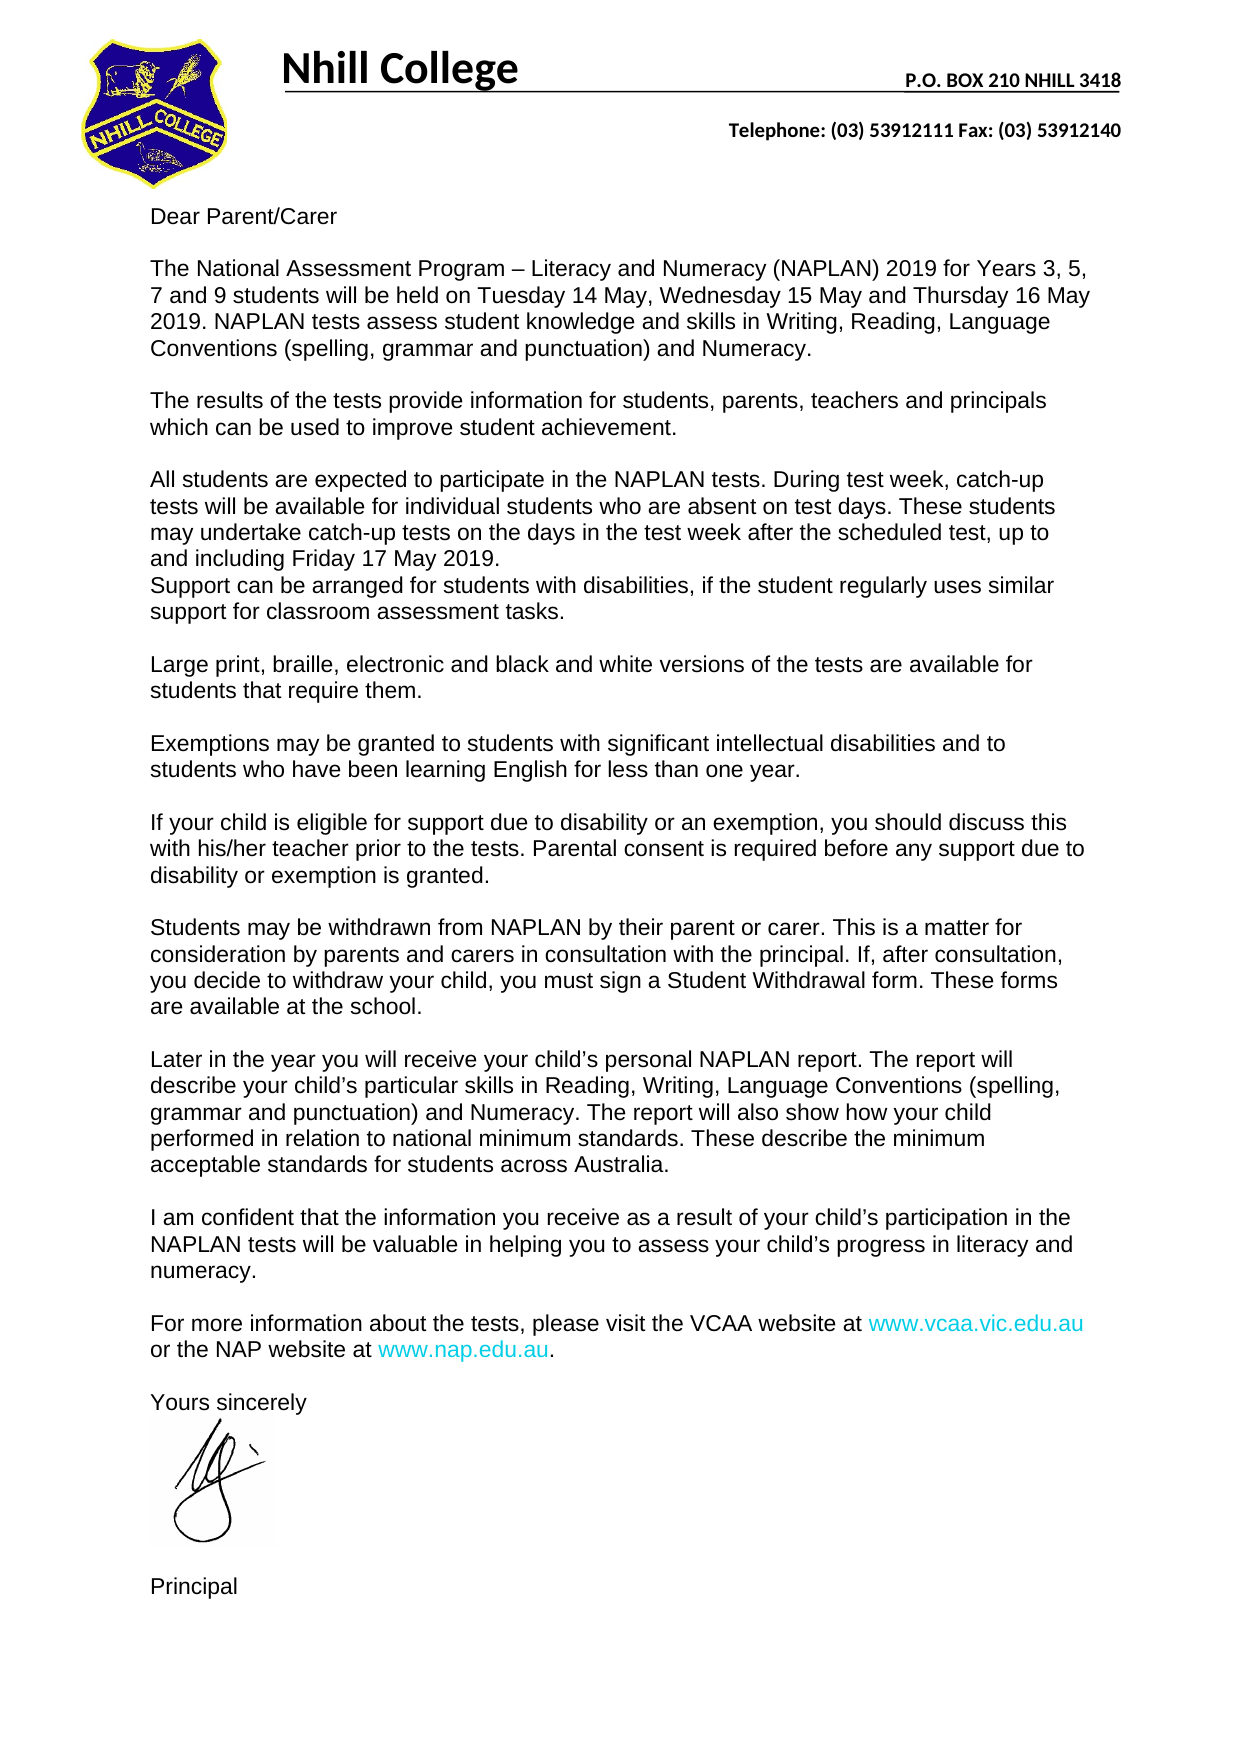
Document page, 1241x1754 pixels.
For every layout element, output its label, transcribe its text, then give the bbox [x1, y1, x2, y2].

picture [81, 39, 228, 189]
text For more information about the tests, please visit the VCAA website at www.vcaa.vic.edu.au or the NAP website at www.nap.edu.au. [150, 1309, 1090, 1362]
text Yours sincerely [150, 1389, 1090, 1415]
text Support can be arranged for students with disabilities, if the student regularly uses similar support for classroom assessment tasks. [150, 572, 1090, 624]
text Large print, braille, electronic and black and white versions of the tests are available for students that require them. [150, 651, 1090, 703]
text Principal [150, 1573, 1090, 1599]
text The National Assessment Program – Literacy and Numeracy (NAPLAN) 2019 for Years 3, 5, [150, 255, 1090, 282]
text Students may be withdrawn from NAPLAN by their parent or carer. This is a matter for consideration by parents and carers in consultation with the principal. If, after consultation, you decide to withdraw your child, you must sign a Student Withdrawal form. These forms are available at the school. [150, 914, 1090, 1020]
text Later in the year you will receive your child’s personal NAPLAN report. The report will describe your child’s particular skills in Reading, Writing, Language Conventions (spelling, grammar and punctuation) and Numeracy. The report will also show how your child performed in relation to national minimum standards. These describe the minimum acceptable standards for students across Australia. [150, 1046, 1090, 1178]
text Dear Parent/Carer [150, 203, 1090, 229]
text I am confident that the information you receive as a result of your child’s participation in the NAPLAN tests will be valuable in helping you to assess your child’s progress in literacy and numeracy. [150, 1204, 1090, 1283]
text The results of the tests provide information for students, parents, teachers and principals which can be used to improve student achievement. [150, 387, 1090, 440]
text If your child is eligible for support due to disability or an exemption, you should discuss this with his/her teacher prior to the tests. Parental consent is required before any support due to disability or exemption is granted. [150, 809, 1090, 888]
text 7 and 9 students will be held on Tuesday 14 May, Wednesday 15 May and Thursday 16 May 2019. NAPLAN tests assess student knowledge and skills in Writing, Reading, Language Conventions (spelling, grammar and punctuation) and Numeracy. [150, 282, 1090, 361]
text Exemptions may be granted to students with significant intellectual disabilities and to students who have been learning English for less than one year. [150, 730, 1090, 782]
text All students are expected to participate in the NAPLAN tests. During test week, catch-up tests will be available for individual students who are absent on test days. These students may undertake catch-up tests on the days in the test week after the scheduled test, up to and including Friday 17 May 2019. [150, 466, 1090, 572]
